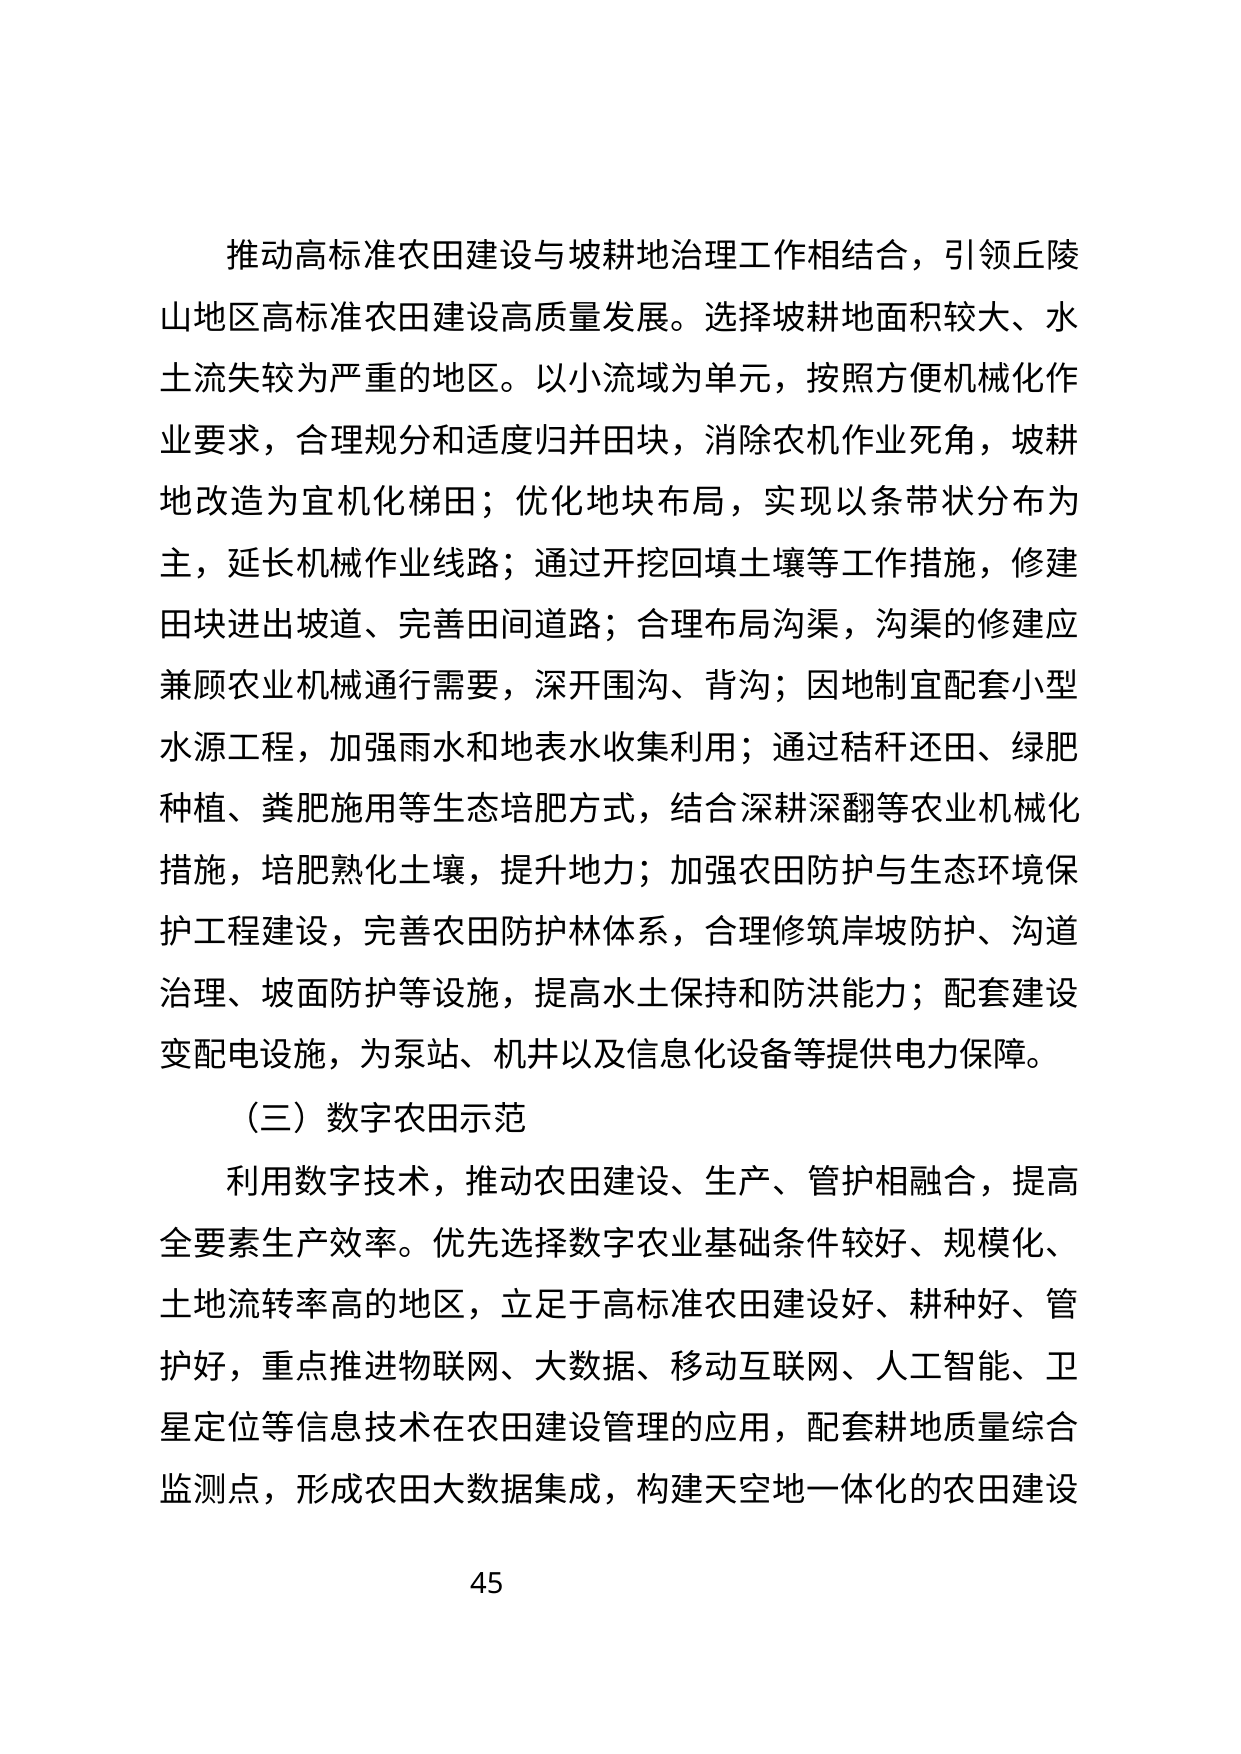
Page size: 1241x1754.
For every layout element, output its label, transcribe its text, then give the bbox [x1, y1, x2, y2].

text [151, 1144, 1089, 1515]
text 推动高标准农田建设与坡耕地治理工作相结合，引领丘陵山地区高标准农田建设高质量发展。选择坡耕地面积较大、水土流失较为严重的地区。以小流域为单元，按照方便机械化作业要求，合理规分和适度归并田块，消除农机作业死角，坡耕地改造为宜机化梯田；优化地块布局，实现以条带状分布为主，延长机械作业线路；通过开挖回填土壤等工作措施，修建田块进出坡道、完善田间道路；合理布局沟渠，沟渠的修建应兼顾农业机械通行需要，深开围沟、背沟；因地制宜配套小型水源工程，加强雨水和地表水收集利用；通过秸秆还田、绿肥种植、粪肥施用等生态培肥方式，结合深耕深翻等农业机械化措施，培肥熟化土壤，提升地力；加强农田防护与生态环境保护工程建设，完善农田防护林体系，合理修筑岸坡防护、沟道治理、坡面防护等设施，提高水土保持和防洪能力；配套建设变配电设施，为泵站、机井以及信息化设备等提供电力保障。 [151, 218, 1089, 1081]
text （三）数字农田示范 [151, 1081, 1089, 1144]
